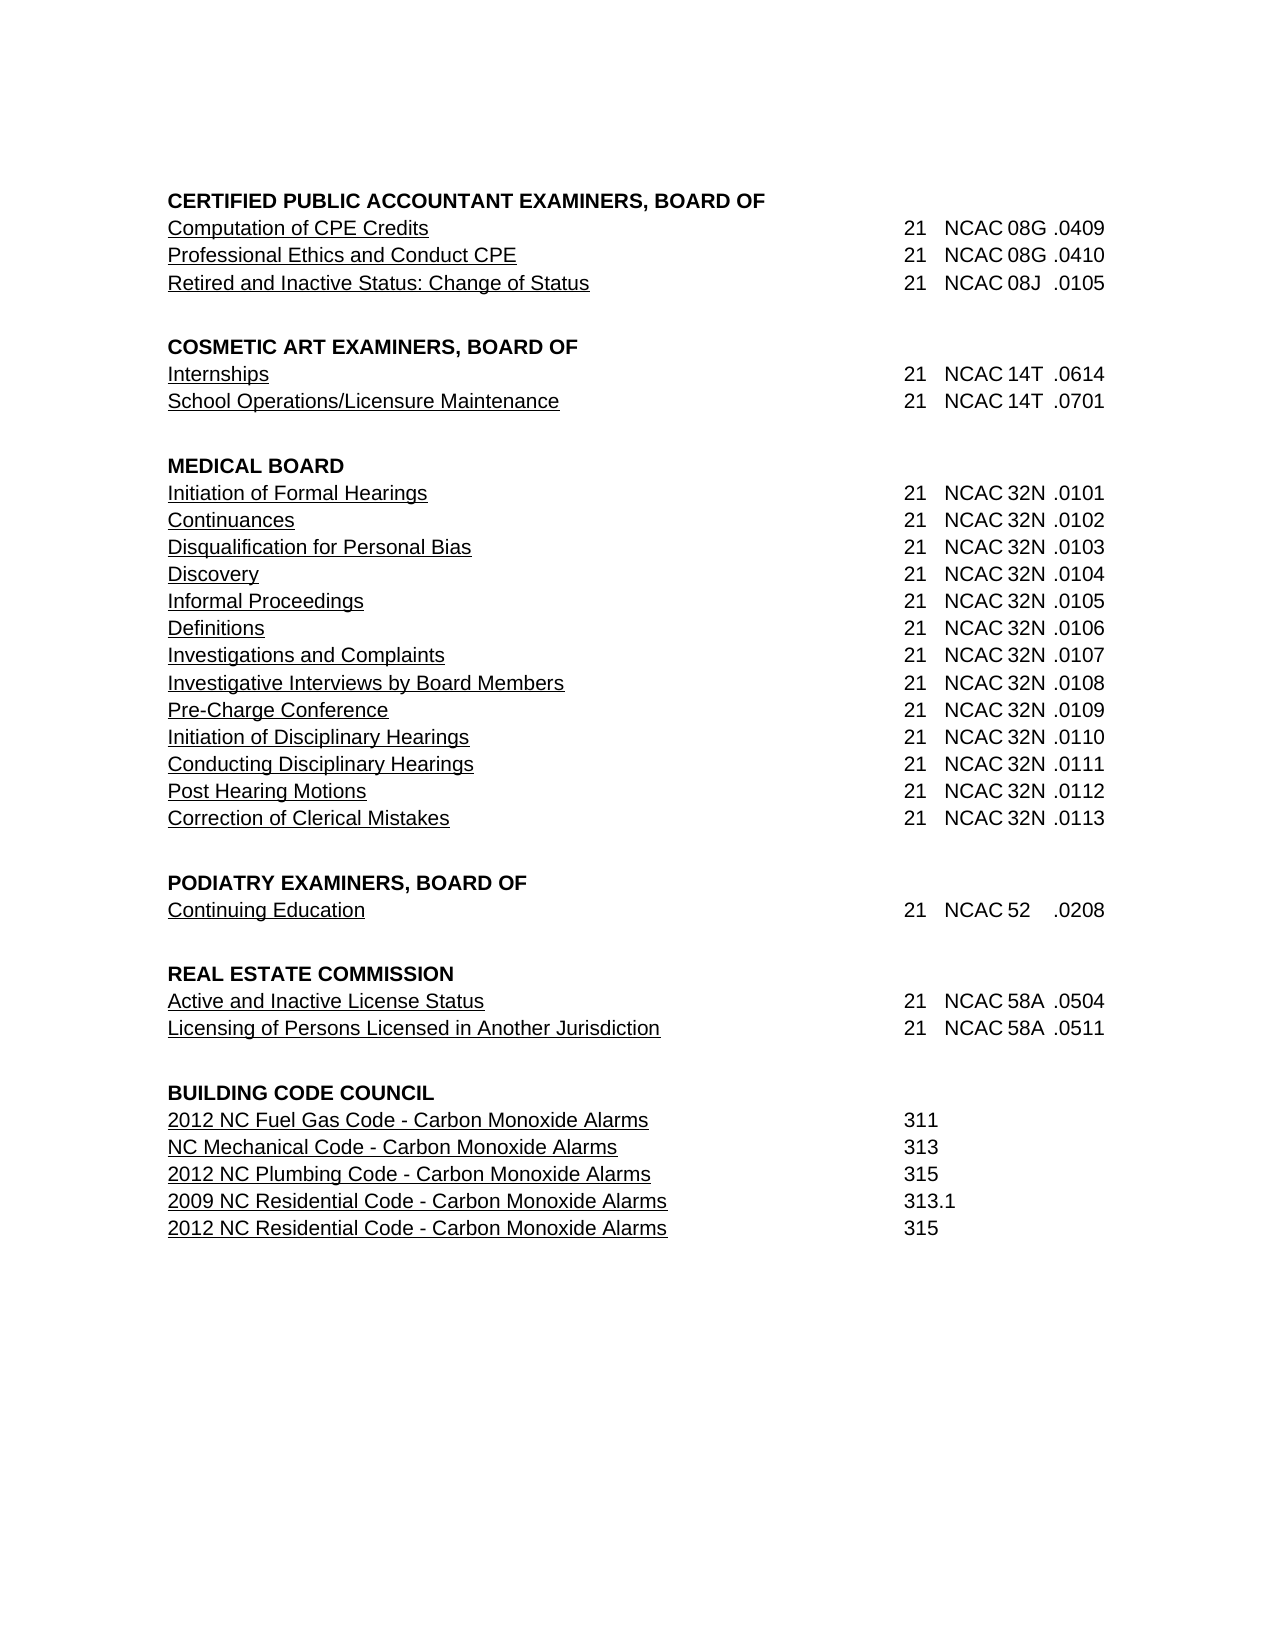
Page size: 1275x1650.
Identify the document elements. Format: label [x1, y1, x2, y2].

table_header [150, 150, 1125, 1242]
